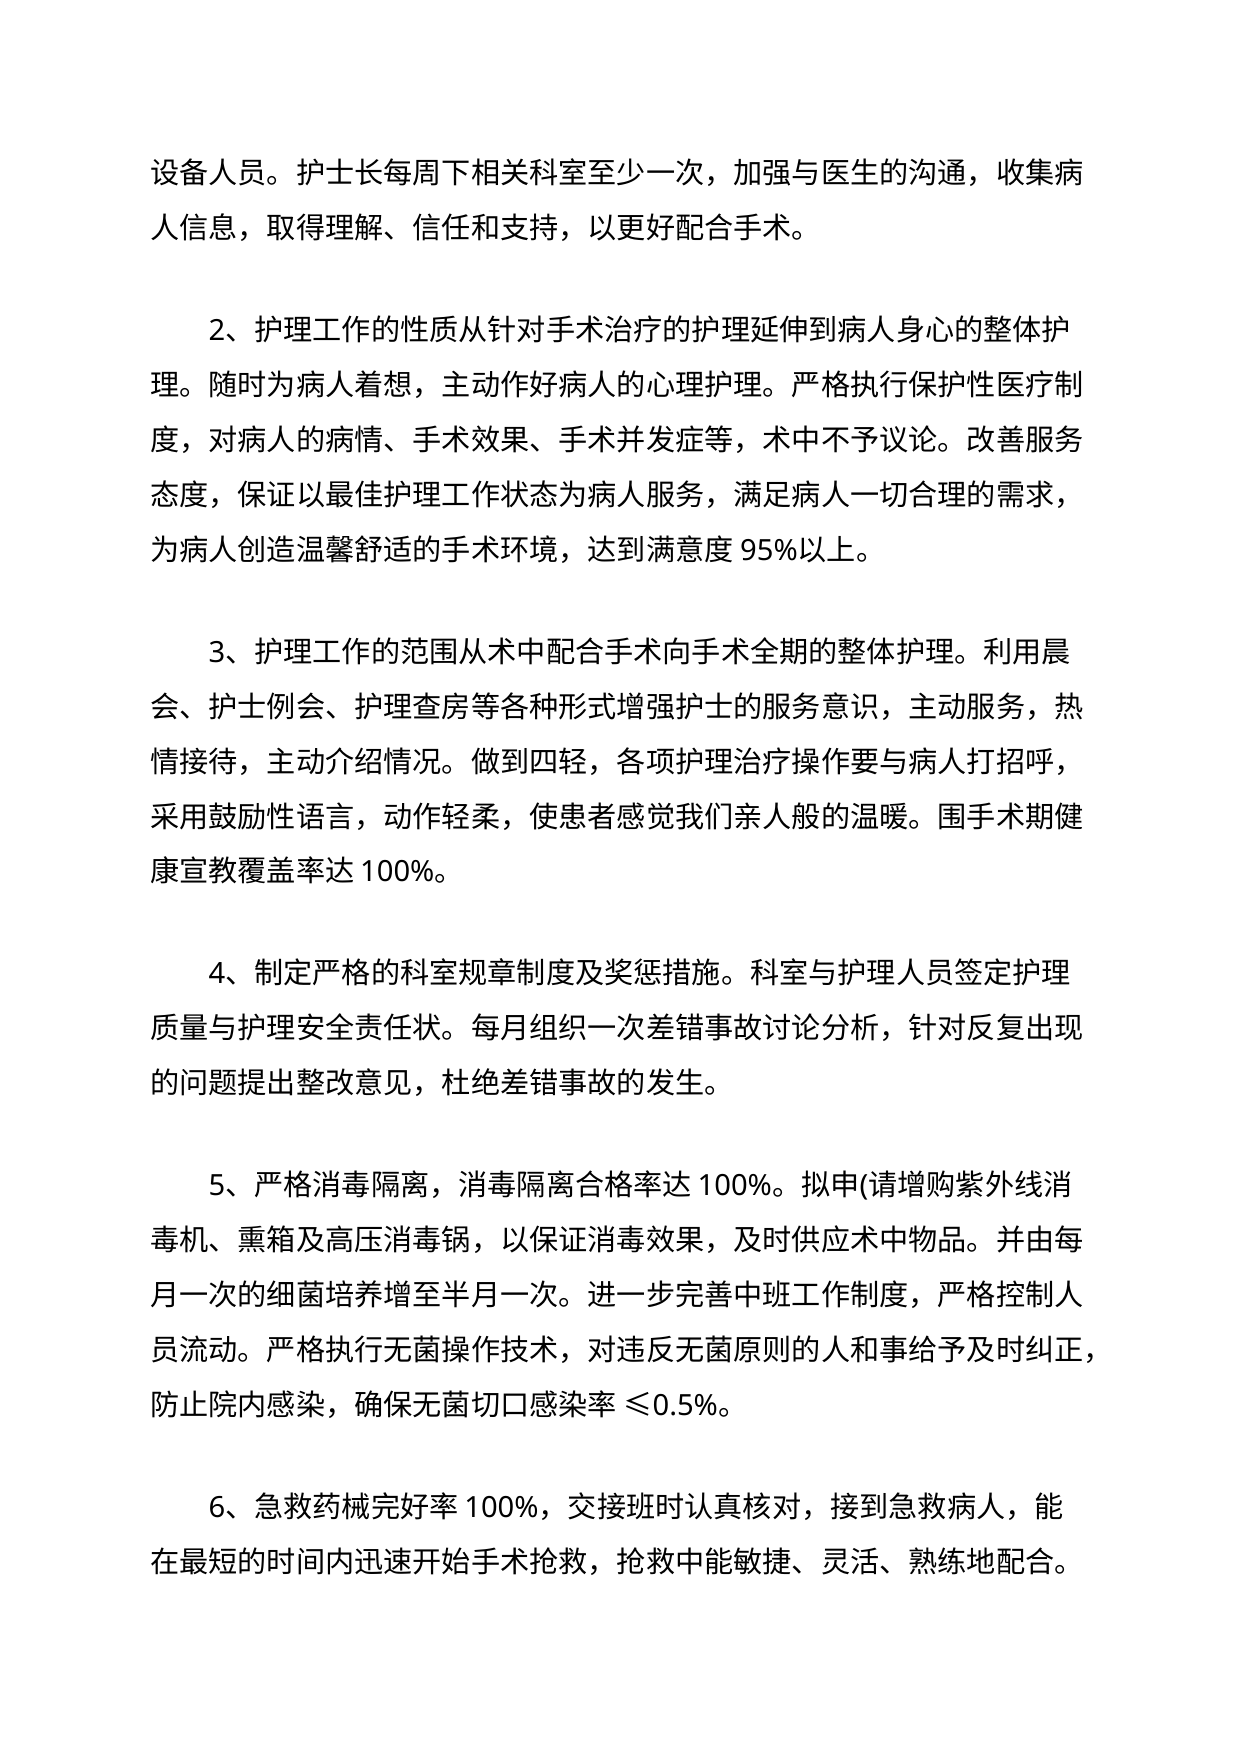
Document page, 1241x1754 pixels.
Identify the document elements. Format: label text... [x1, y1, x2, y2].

text 3、护理工作的范围从术中配合手术向手术全期的整体护理。利用晨会、护士例会、护理查房等各种形式增强护士的服务意识，主动服务，热情接待，主动介绍情况。做到四轻，各项护理治疗操作要与病人打招呼，采用鼓励性语言，动作轻柔，使患者感觉我们亲人般的温暖。围手术期健康宣教覆盖率达100%。 [150, 628, 1090, 890]
text 4、制定严格的科室规章制度及奖惩措施。科室与护理人员签定护理质量与护理安全责任状。每月组织一次差错事故讨论分析，针对反复出现的问题提出整改意见，杜绝差错事故的发生。 [150, 950, 1090, 1102]
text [150, 150, 1090, 247]
text 6、急救药械完好率100%，交接班时认真核对，接到急救病人，能在最短的时间内迅速开始手术抢救，抢救中能敏捷、灵活、熟练地配合。 [150, 1483, 1090, 1581]
text 2、护理工作的性质从针对手术治疗的护理延伸到病人身心的整体护理。随时为病人着想，主动作好病人的心理护理。严格执行保护性医疗制度，对病人的病情、手术效果、手术并发症等，术中不予议论。改善服务态度，保证以最佳护理工作状态为病人服务，满足病人一切合理的需求，为病人创造温馨舒适的手术环境，达到满意度 95%以上。 [150, 307, 1090, 569]
text 5、严格消毒隔离，消毒隔离合格率达100%。拟申(请增购紫外线消毒机、熏箱及高压消毒锅，以保证消毒效果，及时供应术中物品。并由每月一次的细菌培养增至半月一次。进一步完善中班工作制度，严格控制人员流动。严格执行无菌操作技术，对违反无菌原则的人和事给予及时纠正，防止院内感染，确保无菌切口感染率 ≤0.5%。 [150, 1162, 1090, 1424]
